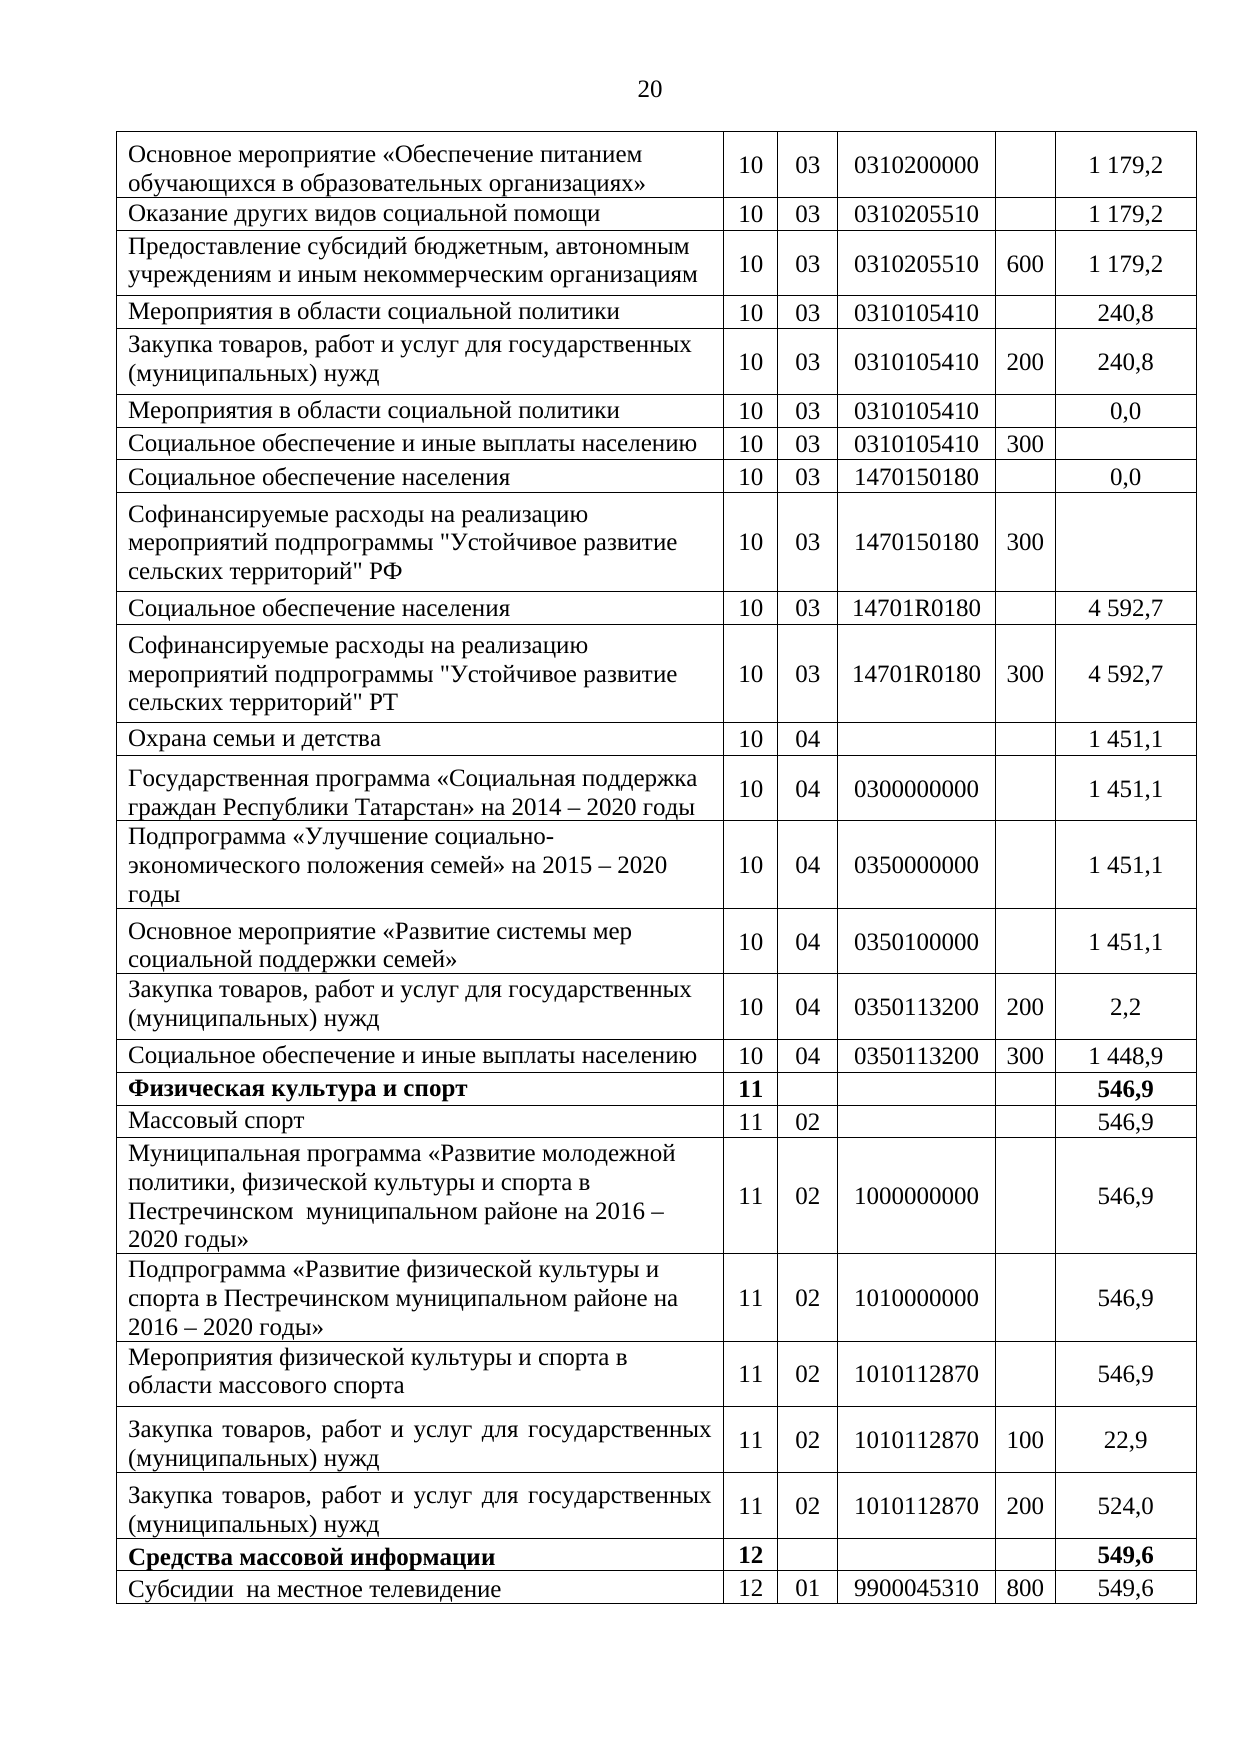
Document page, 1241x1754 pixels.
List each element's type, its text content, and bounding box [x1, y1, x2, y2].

table_cell Закупка товаров, работ и услуг для государственных (муниципальных) нужд [117, 329, 723, 394]
table_cell 14701R0180 [838, 625, 995, 722]
table_cell Подпрограмма «Развитие физической культуры и спорта в Пестречинском муниципальном районе на 2016 – 2020 годы» [117, 1254, 723, 1341]
table_cell Массовый спорт [117, 1106, 723, 1137]
table_cell 04 [778, 1040, 837, 1072]
table_cell 10 [724, 493, 777, 591]
table_cell [996, 1106, 1055, 1137]
table_cell 1010112870 [838, 1473, 995, 1537]
table_cell [996, 1138, 1055, 1253]
table_cell 1 451,1 [1056, 821, 1196, 908]
table_cell Софинансируемые расходы на реализацию мероприятий подпрограммы "Устойчивое развитие сельских территорий" РТ [117, 625, 723, 722]
table_cell 04 [778, 821, 837, 908]
table_cell 0310105410 [838, 329, 995, 394]
table_cell 10 [724, 395, 777, 427]
table_cell 546,9 [1056, 1106, 1196, 1137]
table_cell 03 [778, 625, 837, 722]
table_cell 10 [724, 723, 777, 755]
table_cell 1 451,1 [1056, 909, 1196, 973]
table_cell [996, 909, 1055, 973]
table_cell 02 [778, 1106, 837, 1137]
table_cell 240,8 [1056, 296, 1196, 328]
table_cell 0,0 [1056, 460, 1196, 492]
table_cell 1 451,1 [1056, 723, 1196, 755]
table_cell [996, 198, 1055, 230]
table_cell 0310205510 [838, 198, 995, 230]
table_cell [838, 1106, 995, 1137]
table_cell [838, 1073, 995, 1104]
table_cell [1056, 428, 1196, 459]
table_cell 04 [778, 909, 837, 973]
table_cell 1 179,2 [1056, 132, 1196, 197]
table_cell 1010000000 [838, 1254, 995, 1341]
table_cell Охрана семьи и детства [117, 723, 723, 755]
table_cell 300 [996, 493, 1055, 591]
table_cell 0350113200 [838, 974, 995, 1039]
table_cell 10 [724, 592, 777, 623]
table_cell 800 [996, 1571, 1055, 1603]
table_cell 549,6 [1056, 1539, 1196, 1570]
table_cell [996, 1342, 1055, 1406]
table_cell [838, 723, 995, 755]
table_cell Основное мероприятие «Обеспечение питанием обучающихся в образовательных организациях» [117, 132, 723, 197]
table_cell 10 [724, 460, 777, 492]
table_cell 0350100000 [838, 909, 995, 973]
table_cell 03 [778, 493, 837, 591]
table_cell Оказание других видов социальной помощи [117, 198, 723, 230]
table_cell 200 [996, 329, 1055, 394]
table_cell 2,2 [1056, 974, 1196, 1039]
table_cell 11 [724, 1473, 777, 1537]
table_cell Социальное обеспечение и иные выплаты населению [117, 428, 723, 459]
table_cell 11 [724, 1407, 777, 1472]
table_cell 546,9 [1056, 1342, 1196, 1406]
table_cell 10 [724, 231, 777, 295]
table_cell 300 [996, 428, 1055, 459]
table_cell 546,9 [1056, 1254, 1196, 1341]
table_cell Муниципальная программа «Развитие молодежной политики, физической культуры и спорта в Пестречинском муниципальном районе на 2016 – 2020 годы» [117, 1138, 723, 1253]
table_cell Государственная программа «Социальная поддержка граждан Республики Татарстан» на 2014 – 2020 годы [117, 756, 723, 820]
table_cell [1056, 493, 1196, 591]
table_cell 10 [724, 625, 777, 722]
table_cell Основное мероприятие «Развитие системы мер социальной поддержки семей» [117, 909, 723, 973]
table_cell 1 448,9 [1056, 1040, 1196, 1072]
table_cell 0310205510 [838, 231, 995, 295]
table_cell 12 [724, 1571, 777, 1603]
table_cell 1000000000 [838, 1138, 995, 1253]
table_cell 03 [778, 198, 837, 230]
table_cell Мероприятия физической культуры и спорта в области массового спорта [117, 1342, 723, 1406]
table_cell 04 [778, 756, 837, 820]
table_cell 300 [996, 625, 1055, 722]
table_cell [996, 723, 1055, 755]
table_cell 1010112870 [838, 1407, 995, 1472]
table_cell Социальное обеспечение и иные выплаты населению [117, 1040, 723, 1072]
table_cell 11 [724, 1342, 777, 1406]
table_cell 4 592,7 [1056, 625, 1196, 722]
table_cell 04 [778, 974, 837, 1039]
table_cell 0350113200 [838, 1040, 995, 1072]
table_cell Предоставление субсидий бюджетным, автономным учреждениям и иным некоммерческим организациям [117, 231, 723, 295]
table_cell Социальное обеспечение населения [117, 592, 723, 623]
table_cell Физическая культура и спорт [117, 1073, 723, 1104]
table_cell 10 [724, 974, 777, 1039]
table_cell 03 [778, 329, 837, 394]
table_cell 300 [996, 1040, 1055, 1072]
table_cell 546,9 [1056, 1138, 1196, 1253]
table_cell [996, 132, 1055, 197]
table_cell 546,9 [1056, 1073, 1196, 1104]
table_cell 0350000000 [838, 821, 995, 908]
table_cell 02 [778, 1342, 837, 1406]
table_cell Закупка товаров, работ и услуг для государственных (муниципальных) нужд [117, 974, 723, 1039]
table_cell 524,0 [1056, 1473, 1196, 1537]
table_cell [996, 821, 1055, 908]
table_cell Софинансируемые расходы на реализацию мероприятий подпрограммы "Устойчивое развитие сельских территорий" РФ [117, 493, 723, 591]
table_cell 12 [724, 1539, 777, 1570]
table_cell 1470150180 [838, 493, 995, 591]
table_cell 9900045310 [838, 1571, 995, 1603]
table_cell Подпрограмма «Улучшение социально-экономического положения семей» на 2015 – 2020 годы [117, 821, 723, 908]
table_cell Субсидии на местное телевидение [117, 1571, 723, 1603]
table_cell Мероприятия в области социальной политики [117, 296, 723, 328]
table_cell 1470150180 [838, 460, 995, 492]
table_cell 03 [778, 231, 837, 295]
table_cell 10 [724, 909, 777, 973]
table_cell 11 [724, 1254, 777, 1341]
table_cell 02 [778, 1407, 837, 1472]
table_cell [996, 296, 1055, 328]
table_cell 11 [724, 1073, 777, 1104]
table_cell 0,0 [1056, 395, 1196, 427]
table_cell 0310105410 [838, 428, 995, 459]
table_cell 1 451,1 [1056, 756, 1196, 820]
table_cell 1010112870 [838, 1342, 995, 1406]
table_cell 1 179,2 [1056, 198, 1196, 230]
table_cell [996, 592, 1055, 623]
table_cell [778, 1539, 837, 1570]
table_cell 0310105410 [838, 296, 995, 328]
table_cell 10 [724, 296, 777, 328]
table_cell [778, 1073, 837, 1104]
table_cell 4 592,7 [1056, 592, 1196, 623]
table_cell [996, 395, 1055, 427]
table_cell [996, 460, 1055, 492]
table_cell 10 [724, 132, 777, 197]
table_cell 549,6 [1056, 1571, 1196, 1603]
table_cell 600 [996, 231, 1055, 295]
table_cell 10 [724, 329, 777, 394]
table_cell 14701R0180 [838, 592, 995, 623]
table_cell [996, 1539, 1055, 1570]
table_cell 200 [996, 1473, 1055, 1537]
table_cell 0310200000 [838, 132, 995, 197]
table_cell 02 [778, 1473, 837, 1537]
table_cell 10 [724, 428, 777, 459]
table_cell 10 [724, 756, 777, 820]
table_cell 01 [778, 1571, 837, 1603]
table_cell [996, 1073, 1055, 1104]
table_cell 10 [724, 1040, 777, 1072]
table_cell [996, 1254, 1055, 1341]
table_cell 02 [778, 1254, 837, 1341]
table_cell 03 [778, 296, 837, 328]
table_cell 11 [724, 1138, 777, 1253]
table_cell Социальное обеспечение населения [117, 460, 723, 492]
table_cell [838, 1539, 995, 1570]
table_cell Средства массовой информации [117, 1539, 723, 1570]
table_cell 0310105410 [838, 395, 995, 427]
table_cell 22,9 [1056, 1407, 1196, 1472]
table_cell 200 [996, 974, 1055, 1039]
table_cell 100 [996, 1407, 1055, 1472]
table_cell Закупка товаров, работ и услуг для государственных (муниципальных) нужд [117, 1407, 723, 1472]
table_cell 03 [778, 592, 837, 623]
table_cell [996, 756, 1055, 820]
table_cell 03 [778, 132, 837, 197]
table_cell Закупка товаров, работ и услуг для государственных (муниципальных) нужд [117, 1473, 723, 1537]
table_cell 10 [724, 198, 777, 230]
table_cell 02 [778, 1138, 837, 1253]
table_cell 03 [778, 460, 837, 492]
table_cell 03 [778, 428, 837, 459]
table_cell 03 [778, 395, 837, 427]
table_cell 11 [724, 1106, 777, 1137]
table_cell Мероприятия в области социальной политики [117, 395, 723, 427]
table_cell 1 179,2 [1056, 231, 1196, 295]
table_cell 04 [778, 723, 837, 755]
table_cell 0300000000 [838, 756, 995, 820]
table_cell 10 [724, 821, 777, 908]
table_cell 240,8 [1056, 329, 1196, 394]
